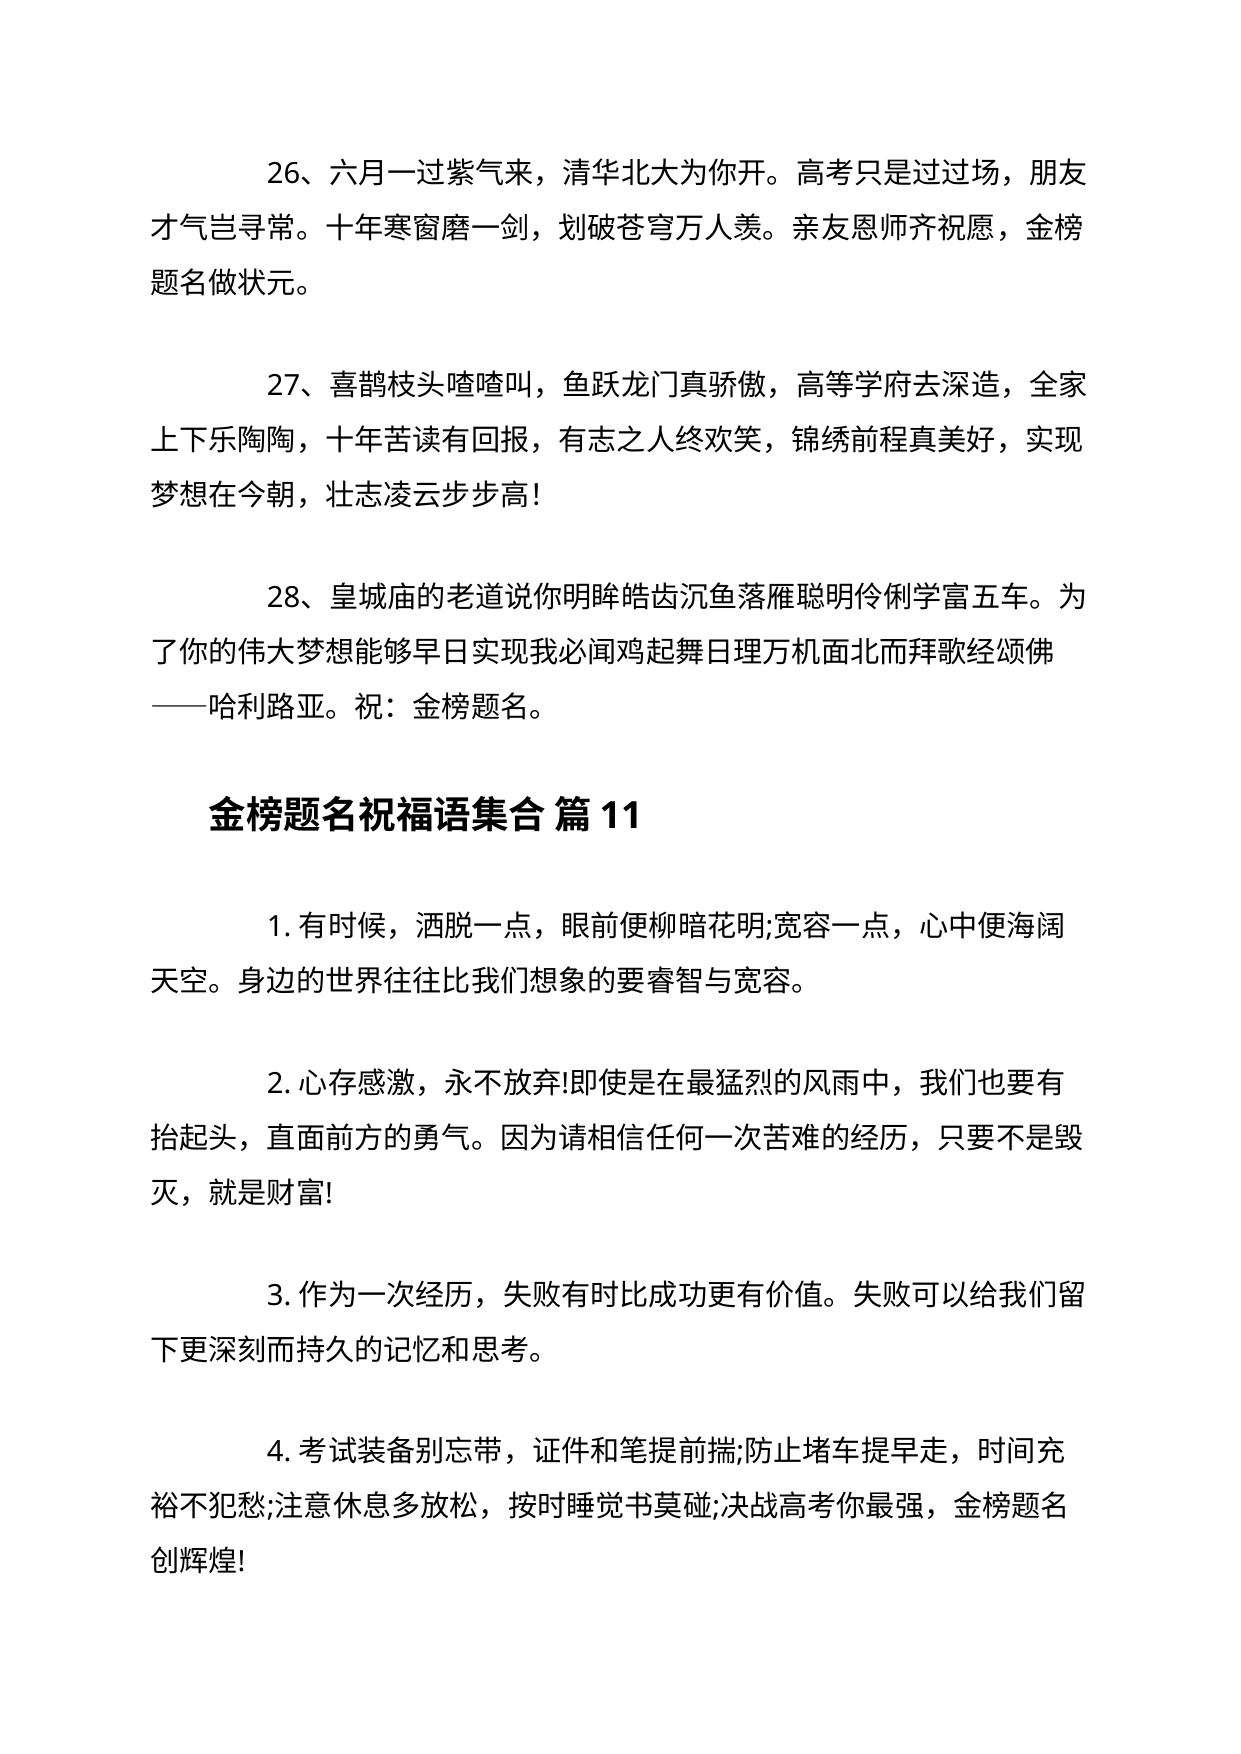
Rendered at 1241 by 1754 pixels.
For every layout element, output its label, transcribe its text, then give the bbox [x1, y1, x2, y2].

text 26、六月一过紫气来，清华北大为你开。高考只是过过场，朋友才气岂寻常。十年寒窗磨一剑，划破苍穹万人羡。亲友恩师齐祝愿，金榜题名做状元。 [150, 150, 1090, 302]
text 4. 考试装备别忘带，证件和笔提前揣;防止堵车提早走，时间充裕不犯愁;注意休息多放松，按时睡觉书莫碰;决战高考你最强，金榜题名创辉煌! [150, 1428, 1090, 1580]
text 3. 作为一次经历，失败有时比成功更有价值。失败可以给我们留下更深刻而持久的记忆和思考。 [150, 1271, 1090, 1368]
text 2. 心存感激，永不放弃!即使是在最猛烈的风雨中，我们也要有抬起头，直面前方的勇气。因为请相信任何一次苦难的经历，只要不是毁灭，就是财富! [150, 1059, 1090, 1212]
text 27、喜鹊枝头喳喳叫，鱼跃龙门真骄傲，高等学府去深造，全家上下乐陶陶，十年苦读有回报，有志之人终欢笑，锦绣前程真美好，实现梦想在今朝，壮志凌云步步高！ [150, 362, 1090, 514]
text 金榜题名祝福语集合 篇11 [150, 785, 1090, 839]
text 28、皇城庙的老道说你明眸皓齿沉鱼落雁聪明伶俐学富五车。为了你的伟大梦想能够早日实现我必闻鸡起舞日理万机面北而拜歌经颂佛——哈利路亚。祝：金榜题名。 [150, 573, 1090, 726]
text 1. 有时候，洒脱一点，眼前便柳暗花明;宽容一点，心中便海阔天空。身边的世界往往比我们想象的要睿智与宽容。 [150, 903, 1090, 1000]
